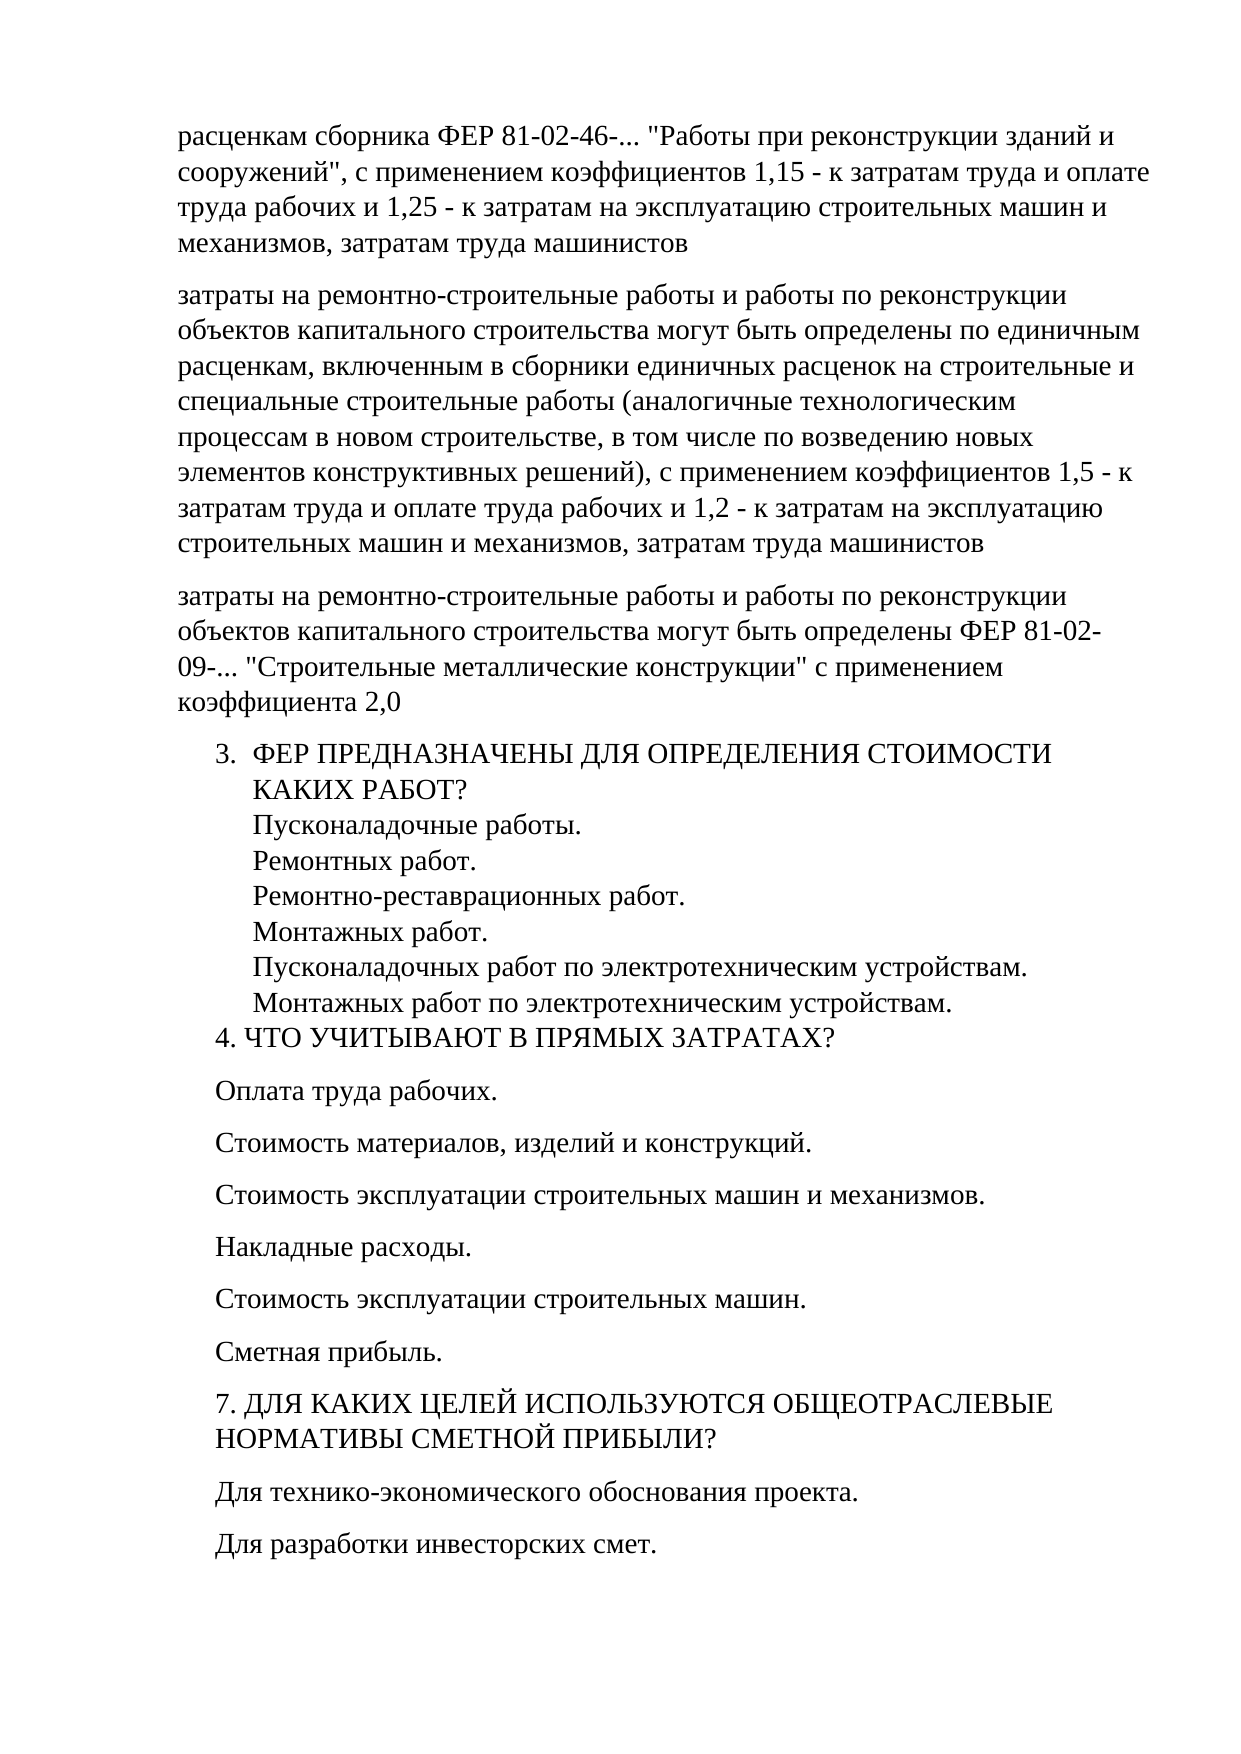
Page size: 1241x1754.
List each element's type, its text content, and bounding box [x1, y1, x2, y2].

text затраты на ремонтно-строительные работы и работы по реконструкции объектов капитального строительства могут быть определены по единичным расценкам, включенным в сборники единичных расценок на строительные и специальные строительные работы (аналогичные технологическим процессам в новом строительстве, в том числе по возведению новых элементов конструктивных решений), с применением коэффициентов 1,5 - к затратам труда и оплате труда рабочих и 1,2 - к затратам на эксплуатацию строительных машин и механизмов, затратам труда машинистов [177, 277, 1152, 559]
text Стоимость эксплуатации строительных машин. [215, 1282, 1152, 1315]
text Пусконаладочных работ по электротехническим устройствам. [252, 949, 1152, 983]
text Оплата труда рабочих. [215, 1073, 1152, 1106]
text Пусконаладочные работы. [252, 807, 1152, 841]
text Монтажных работ. [252, 914, 1152, 948]
text Монтажных работ по электротехническим устройствам. [252, 985, 1152, 1019]
text Сметная прибыль. [215, 1334, 1152, 1367]
text Ремонтных работ. [252, 843, 1152, 877]
text Накладные расходы. [215, 1229, 1152, 1263]
text 4. ЧТО УЧИТЫВАЮТ В ПРЯМЫХ ЗАТРАТАХ? [215, 1021, 1152, 1054]
text Для разработки инвесторских смет. [215, 1526, 1152, 1559]
text Для технико-экономического обоснования проекта. [215, 1474, 1152, 1507]
list ФЕР ПРЕДНАЗНАЧЕНЫ ДЛЯ ОПРЕДЕЛЕНИЯ СТОИМОСТИ КАКИХ РАБОТ? [215, 736, 1152, 806]
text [177, 118, 1152, 258]
text 7. ДЛЯ КАКИХ ЦЕЛЕЙ ИСПОЛЬЗУЮТСЯ ОБЩЕОТРАСЛЕВЫЕ НОРМАТИВЫ СМЕТНОЙ ПРИБЫЛИ? [215, 1386, 1152, 1455]
text Ремонтно-реставрационных работ. [252, 878, 1152, 912]
text Стоимость эксплуатации строительных машин и механизмов. [215, 1177, 1152, 1211]
text Стоимость материалов, изделий и конструкций. [215, 1125, 1152, 1158]
text затраты на ремонтно-строительные работы и работы по реконструкции объектов капитального строительства могут быть определены ФЕР 81-02-09-... "Строительные металлические конструкции" с применением коэффициента 2,0 [177, 578, 1152, 718]
